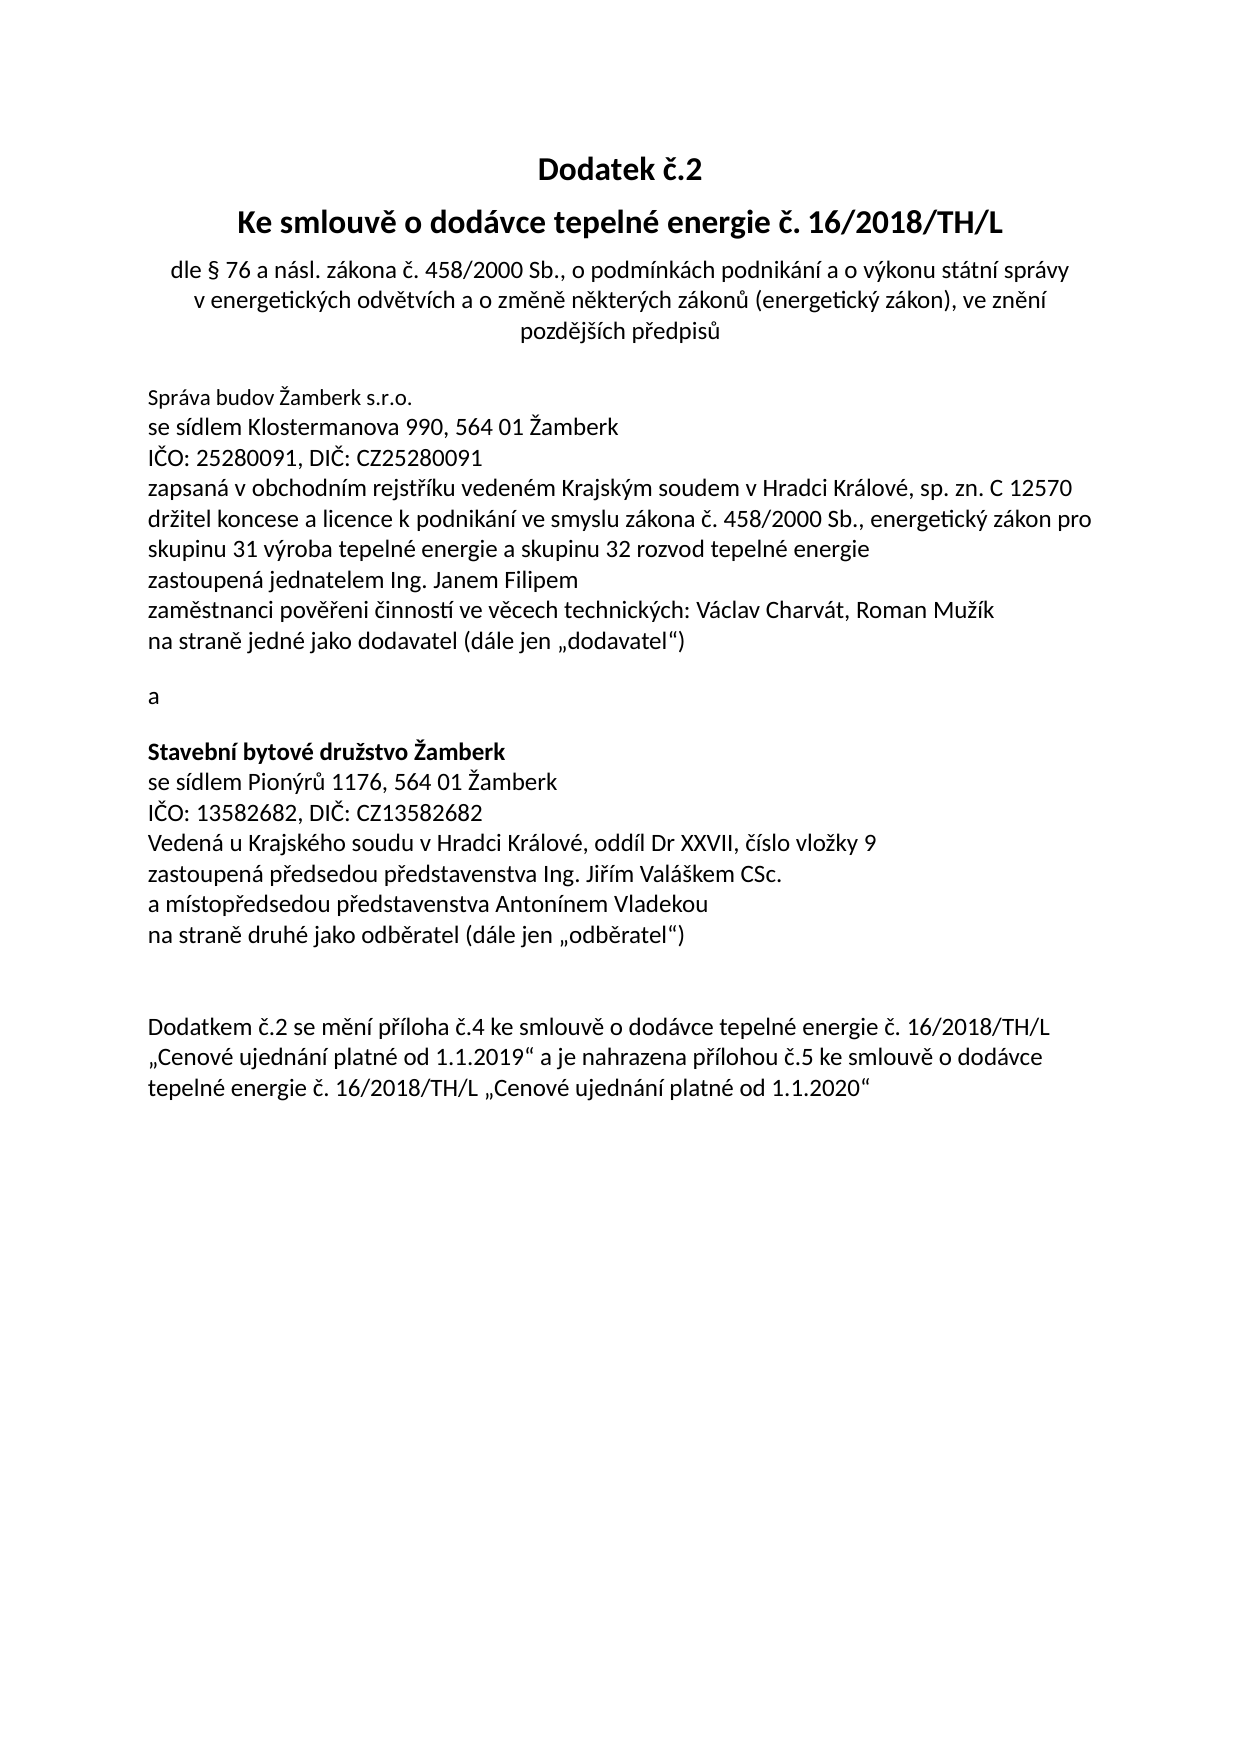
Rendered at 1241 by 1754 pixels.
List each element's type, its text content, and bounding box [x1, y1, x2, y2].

text na straně jedné jako dodavatel (dále jen „dodavatel“) [148, 625, 1092, 655]
text „Cenové ujednání platné od 1.1.2019“ a je nahrazena přílohou č.5 ke smlouvě o dodávce tepelné energie č. 16/2018/TH/L „Cenové ujednání platné od 1.1.2020“ [148, 1041, 1092, 1102]
text na straně druhé jako odběratel (dále jen „odběratel“) [148, 919, 1092, 949]
text zapsaná v obchodním rejstříku vedeném Krajským soudem v Hradci Králové, sp. zn. C 12570 [148, 472, 1092, 503]
title Ke smlouvě o dodávce tepelné energie č. 16/2018/TH/L [148, 201, 1092, 242]
text zastoupená předsedou představenstva Ing. Jiřím Valáškem CSc. [148, 858, 1092, 888]
text IČO: 25280091, DIČ: CZ25280091 [148, 442, 1092, 472]
text zastoupená jednatelem Ing. Janem Filipem [148, 564, 1092, 594]
text Stavební bytové družstvo Žamberk [148, 736, 1092, 766]
text se sídlem Pionýrů 1176, 564 01 Žamberk [148, 766, 1092, 797]
text IČO: 13582682, DIČ: CZ13582682 [148, 797, 1092, 827]
text se sídlem Klostermanova 990, 564 01 Žamberk [148, 411, 1092, 442]
text držitel koncese a licence k podnikání ve smyslu zákona č. 458/2000 Sb., energetický zákon pro skupinu 31 výroba tepelné energie a skupinu 32 rozvod tepelné energie [148, 503, 1092, 564]
text dle § 76 a násl. zákona č. 458/2000 Sb., o podmínkách podnikání a o výkonu státní správy v energetických odvětvích a o změně některých zákonů (energetický zákon), ve znění pozdějších předpisů [148, 254, 1092, 346]
text Vedená u Krajského soudu v Hradci Králové, oddíl Dr XXVII, číslo vložky 9 [148, 827, 1092, 858]
text Dodatkem č.2 se mění příloha č.4 ke smlouvě o dodávce tepelné energie č. 16/2018/TH/L [148, 1011, 1092, 1041]
text a místopředsedou představenstva Antonínem Vladekou [148, 888, 1092, 919]
text zaměstnanci pověřeni činností ve věcech technických: Václav Charvát, Roman Mužík [148, 594, 1092, 625]
title Dodatek č.2 [148, 148, 1092, 188]
subtitle Správa budov Žamberk s.r.o. [148, 383, 1092, 411]
text a [148, 680, 1092, 711]
